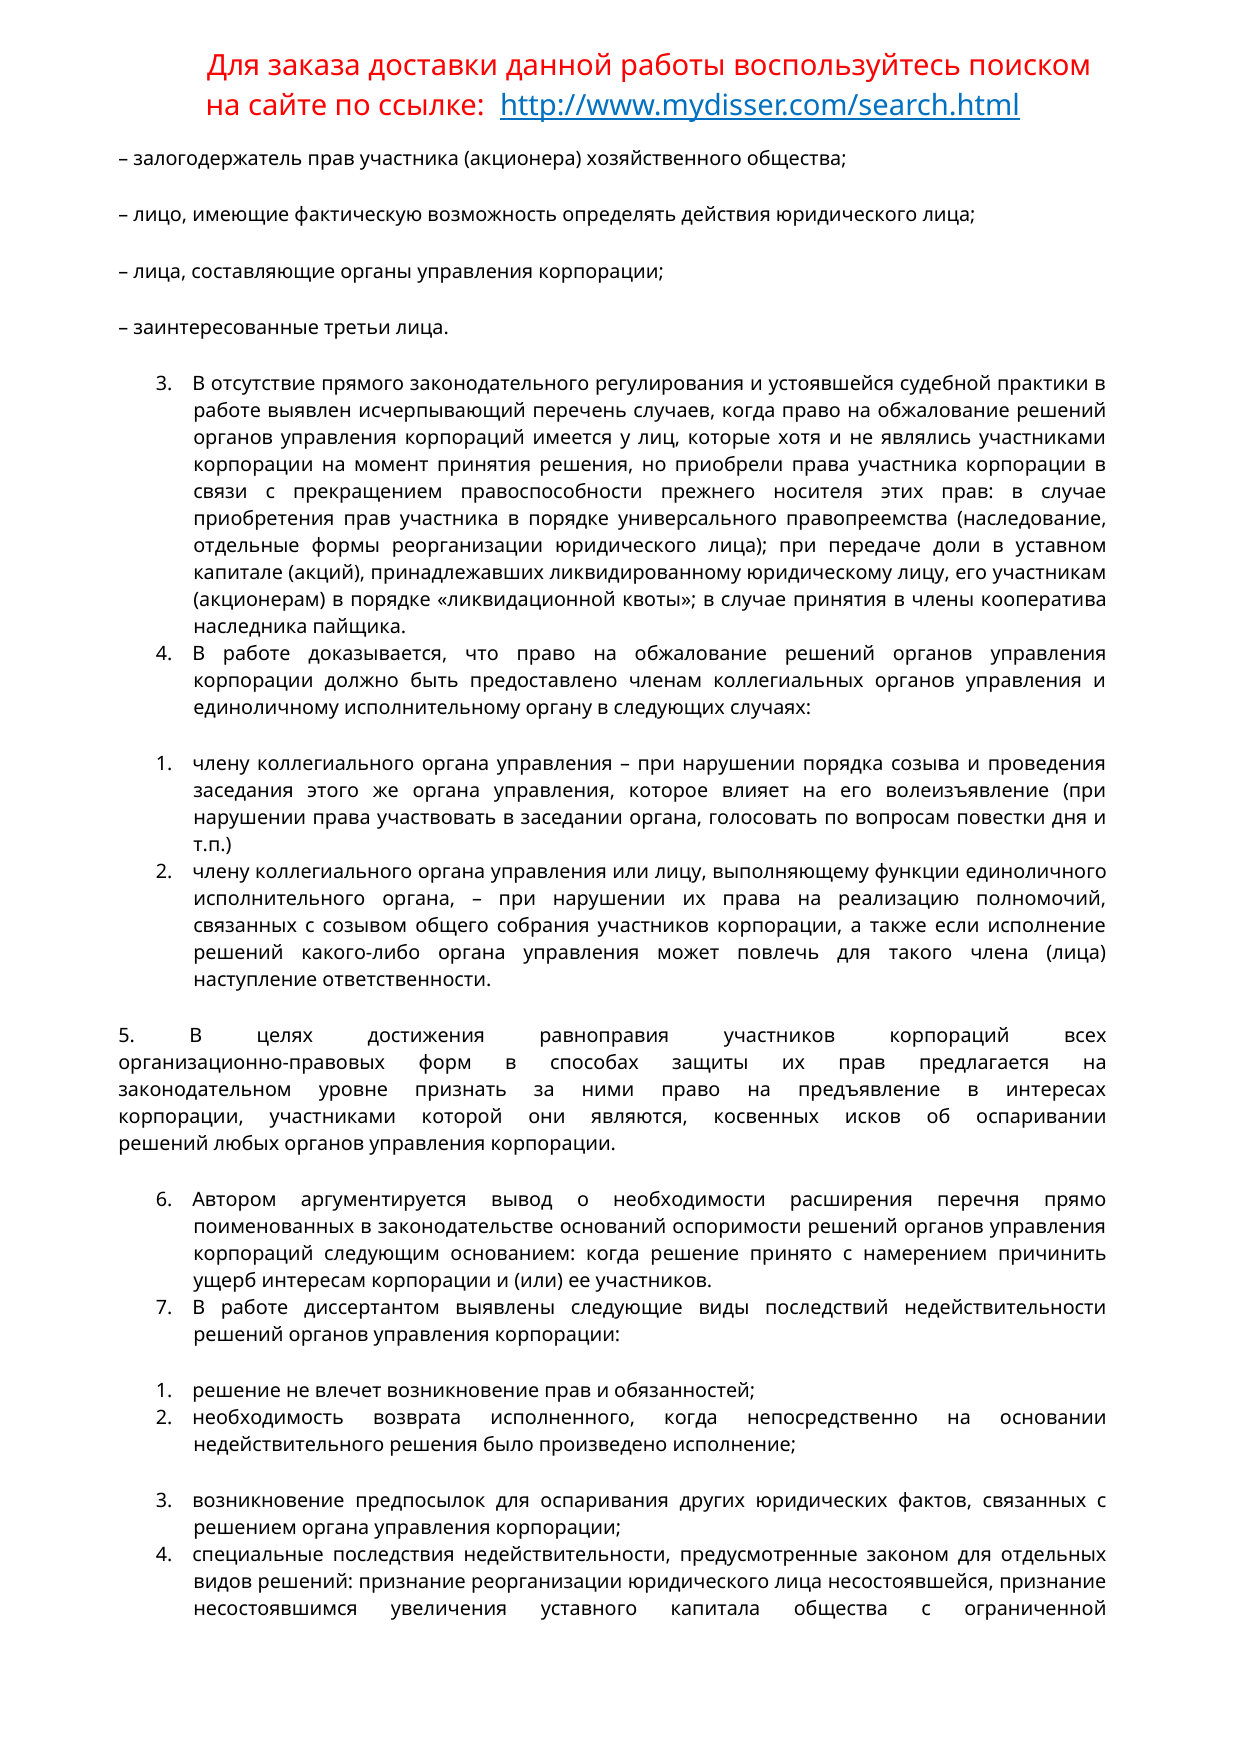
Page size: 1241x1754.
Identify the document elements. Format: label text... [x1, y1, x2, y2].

list Автором аргументируется вывод о необходимости расширения перечня прямо поименованных в законодательстве оснований оспоримости решений органов управления корпораций следующим основанием: когда решение принято с намерением причинить ущерб интересам корпорации и (или) ее участников. [156, 1185, 1107, 1293]
text 5. В целях достижения равноправия участников корпораций всех организационно-правовых форм в способах защиты их прав предлагается на законодательном уровне признать за ними право на предъявление в интересах корпорации, участниками которой они являются, косвенных исков об оспаривании решений любых органов управления корпорации. [118, 1021, 1107, 1156]
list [156, 1540, 1107, 1621]
list необходимость возврата исполненного, когда непосредственно на основании недействительного решения было произведено исполнение; [156, 1403, 1107, 1457]
list В работе диссертантом выявлены следующие виды последствий недействительности решений органов управления корпорации: [156, 1293, 1107, 1347]
list В работе доказывается, что право на обжалование решений органов управления корпорации должно быть предоставлено членам коллегиальных органов управления и единоличному исполнительному органу в следующих случаях: [156, 639, 1107, 720]
list возникновение предпосылок для оспаривания других юридических фактов, связанных с решением органа управления корпорации; [156, 1486, 1107, 1540]
list решение не влечет возникновение прав и обязанностей; [156, 1376, 1107, 1403]
list В отсутствие прямого законодательного регулирования и устоявшейся судебной практики в работе выявлен исчерпывающий перечень случаев, когда право на обжалование решений органов управления корпораций имеется у лиц, которые хотя и не являлись участниками корпорации на момент принятия решения, но приобрели права участника корпорации в связи с прекращением правоспособности прежнего носителя этих прав: в случае приобретения прав участника в порядке универсального правопреемства (наследование, отдельные формы реорганизации юридического лица); при передаче доли в уставном капитале (акций), принадлежавших ликвидированному юридическому лицу, его участникам (акционерам) в порядке «ликвидационной квоты»; в случае принятия в члены кооператива наследника пайщика. [156, 369, 1107, 639]
text – заинтересованные третьи лица. [118, 313, 1107, 340]
list члену коллегиального органа управления или лицу, выполняющему функции единоличного исполнительного органа, – при нарушении их права на реализацию полномочий, связанных с созывом общего собрания участников корпорации, а также если исполнение решений какого-либо органа управления может повлечь для такого члена (лица) наступление ответственности. [156, 857, 1107, 992]
text – лицо, имеющие фактическую возможность определять действия юридического лица; [118, 201, 1107, 228]
list члену коллегиального органа управления – при нарушении порядка созыва и проведения заседания этого же органа управления, которое влияет на его волеизъявление (при нарушении права участвовать в заседании органа, голосовать по вопросам повестки дня и т.п.) [156, 749, 1107, 857]
text – лица, составляющие органы управления корпорации; [118, 257, 1107, 284]
text – залогодержатель прав участника (акционера) хозяйственного общества; [118, 144, 1107, 172]
